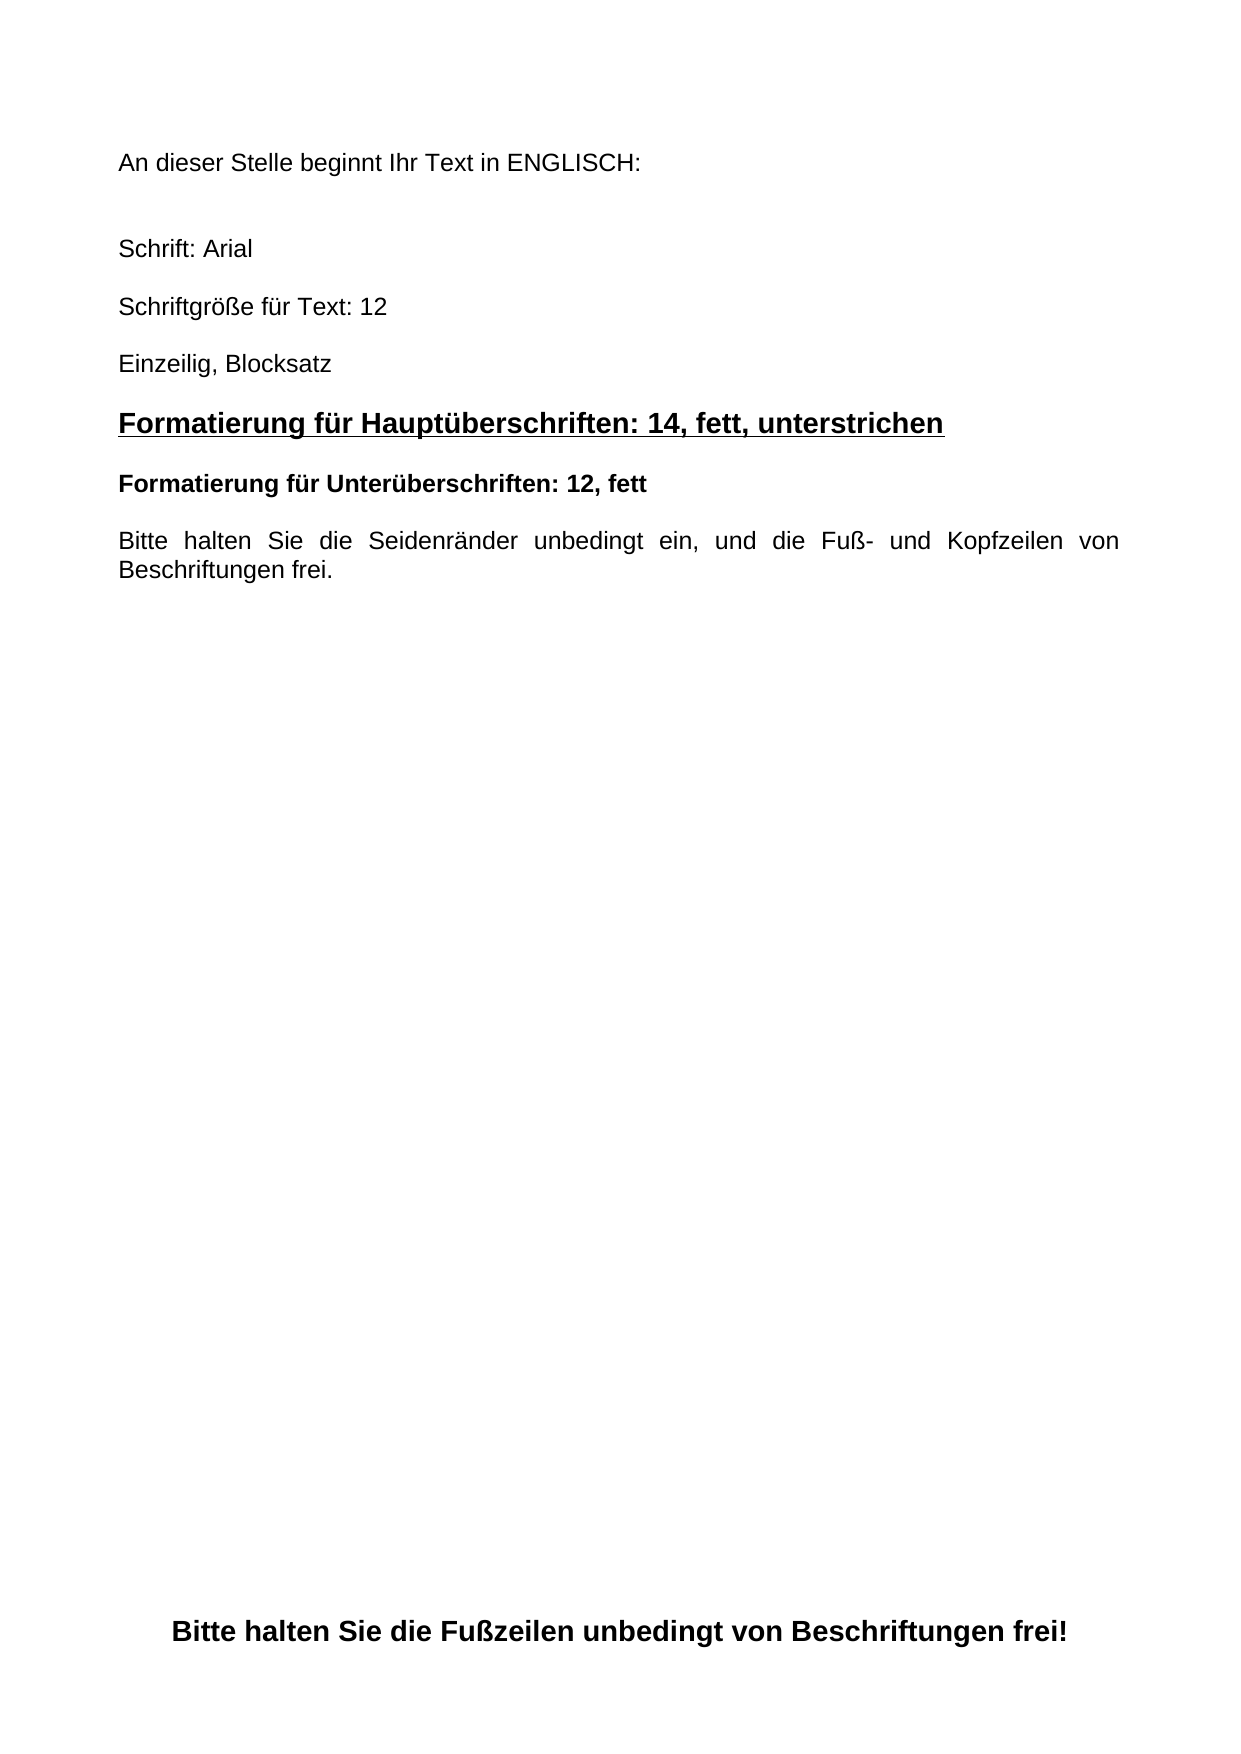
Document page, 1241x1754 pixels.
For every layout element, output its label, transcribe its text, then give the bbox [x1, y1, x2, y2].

text Formatierung für Unterüberschriften: 12, fett [118, 469, 1122, 497]
text Schrift: Arial [118, 234, 1122, 263]
text An dieser Stelle beginnt Ihr Text in ENGLISCH: [118, 148, 1122, 176]
text Einzeilig, Blocksatz [118, 349, 1122, 378]
text Schriftgröße für Text: 12 [118, 291, 1122, 320]
text Bitte halten Sie die Seidenränder unbedingt ein, und die Fuß- und Kopfzeilen von Beschriftungen frei. [118, 526, 1122, 584]
text Formatierung für Hauptüberschriften: 14, fett, unterstrichen [118, 406, 1122, 440]
